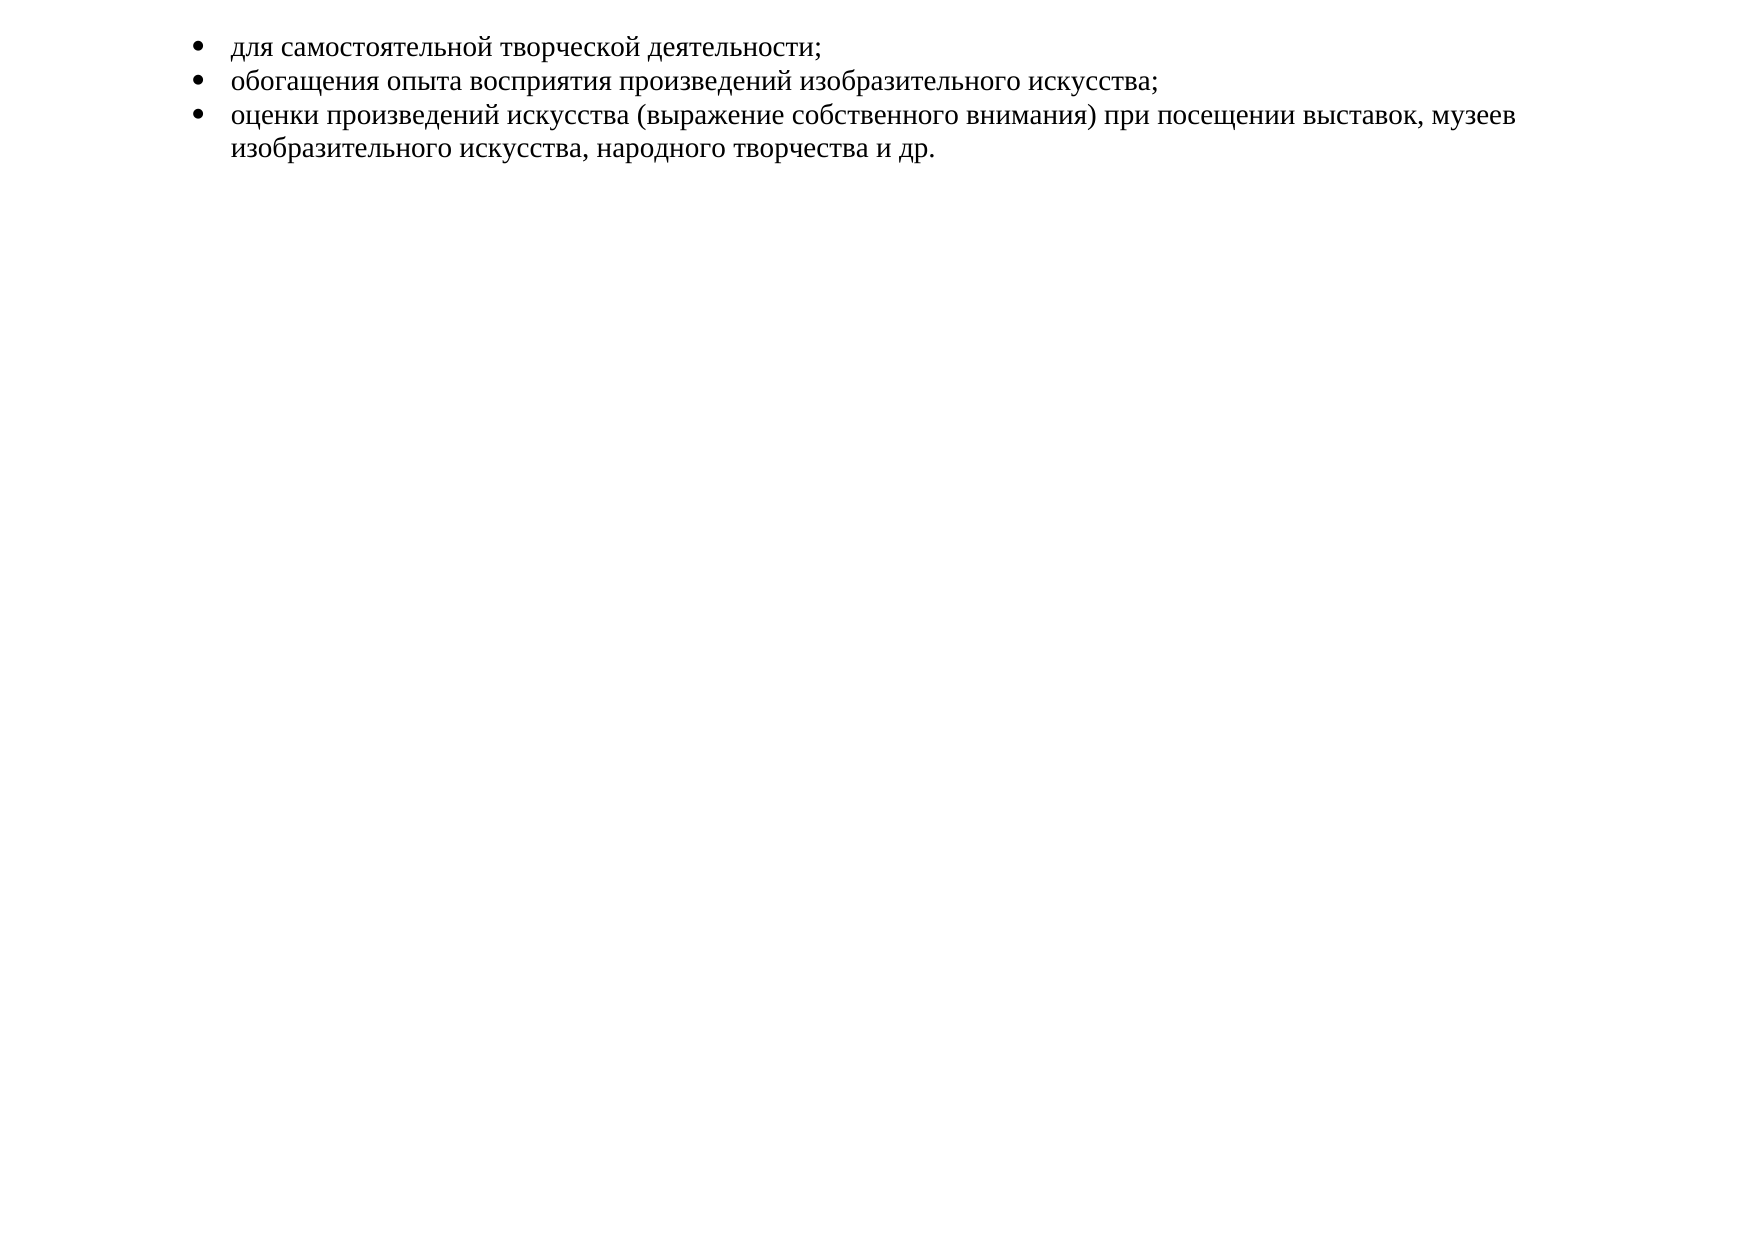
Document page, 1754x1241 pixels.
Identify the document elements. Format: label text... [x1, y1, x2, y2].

list для самостоятельной творческой деятельности; [193, 29, 1683, 63]
list оценки произведений искусства (выражение собственного внимания) при посещении выставок, музеев изобразительного искусства, народного творчества и др. [193, 97, 1683, 164]
list обогащения опыта восприятия произведений изобразительного искусства; [193, 63, 1683, 97]
